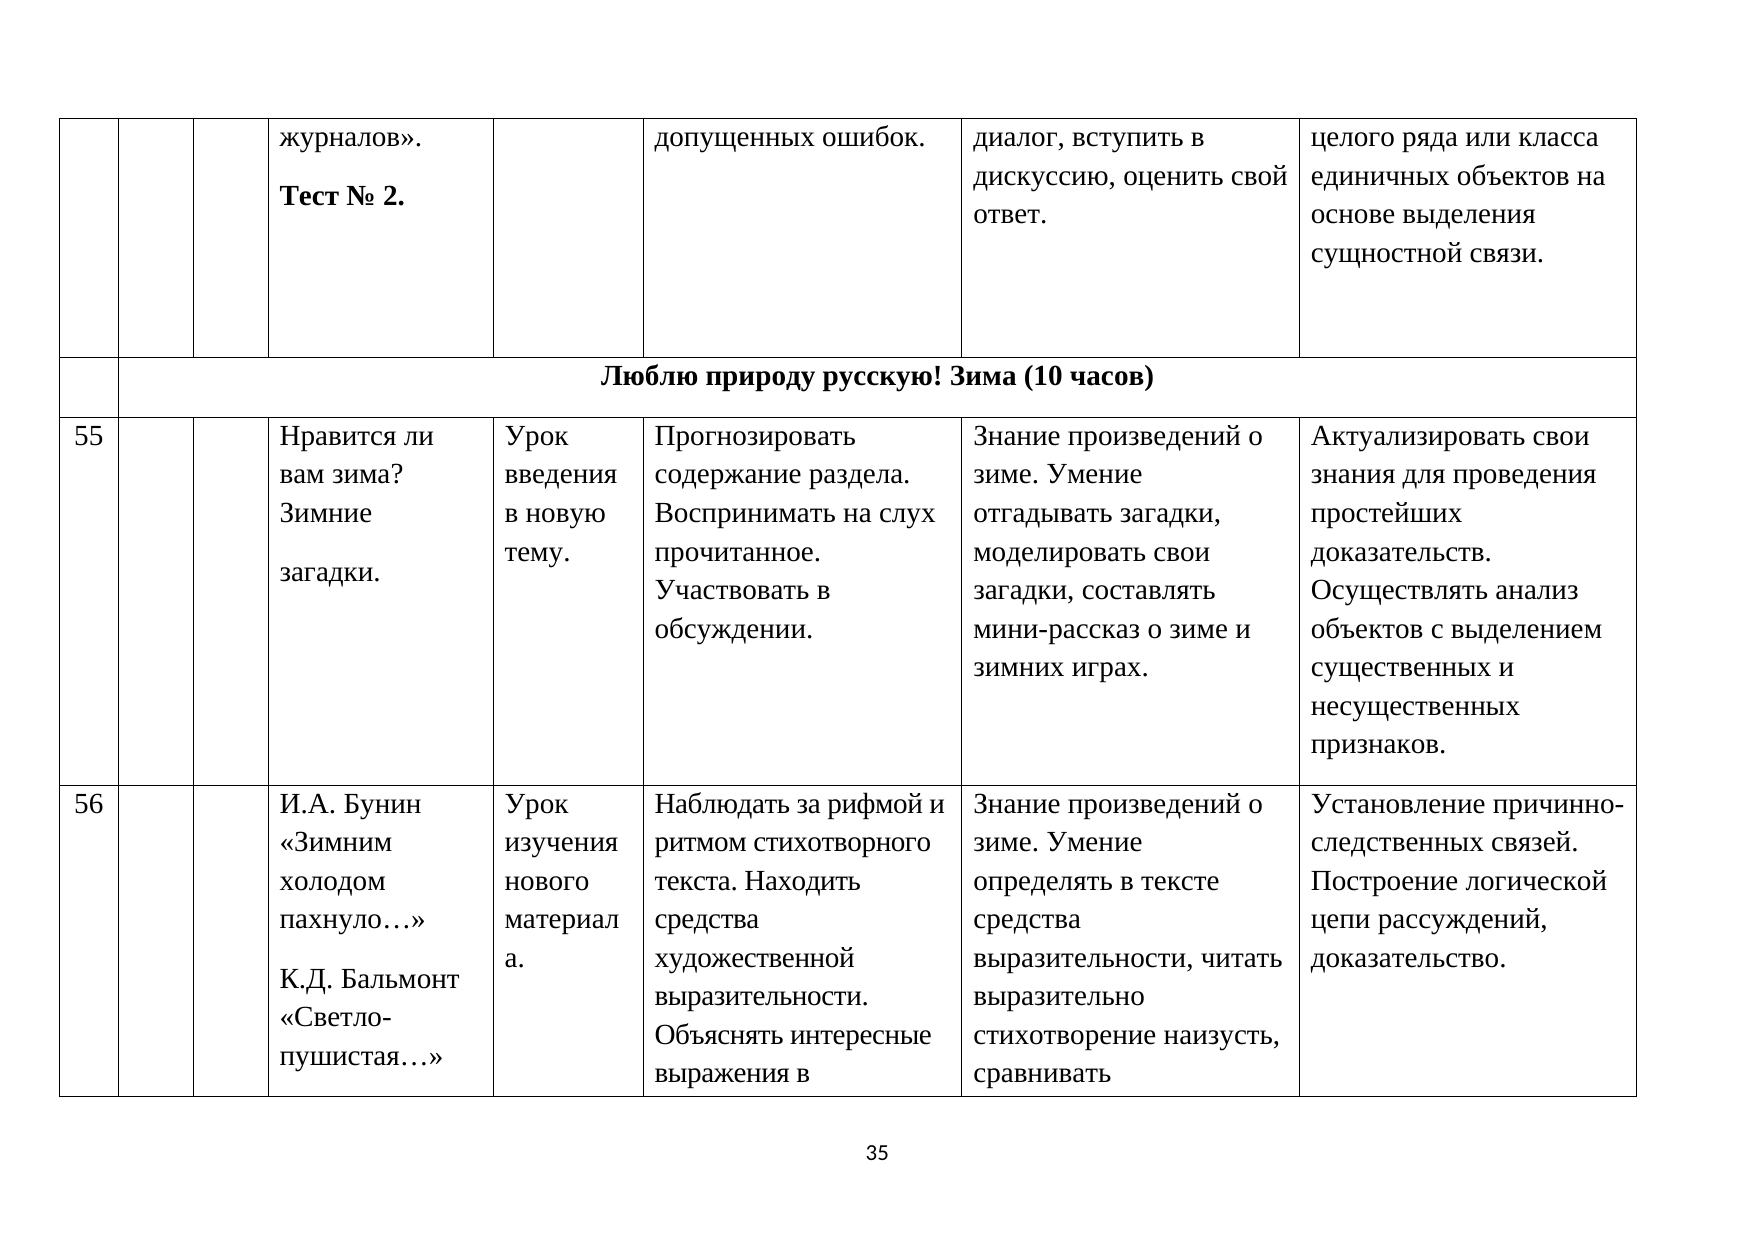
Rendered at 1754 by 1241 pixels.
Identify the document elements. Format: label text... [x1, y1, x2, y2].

table_cell Урок введения в новую тему. [494, 418, 643, 785]
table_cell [1300, 786, 1636, 1096]
table_cell Люблю природу русскую! Зима (10 часов) [119, 358, 1636, 417]
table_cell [1300, 119, 1636, 357]
table_cell [119, 786, 193, 1096]
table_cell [269, 119, 493, 357]
table_cell Актуализировать свои знания для проведения простейших доказательств. Осуществлять анализ объектов с выделением существенных и несущественных признаков. [1300, 418, 1636, 785]
table_cell 54 [60, 119, 118, 357]
table_cell [194, 786, 268, 1096]
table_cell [962, 119, 1299, 357]
table_cell [194, 418, 268, 785]
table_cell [494, 119, 643, 357]
table_cell 55 [60, 418, 118, 785]
table_cell [119, 418, 193, 785]
table_cell 56 [60, 786, 118, 1096]
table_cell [269, 786, 493, 1096]
table_cell Знание произведений о зиме. Умение отгадывать загадки, моделировать свои загадки, составлять мини-рассказ о зиме и зимних играх. [962, 418, 1299, 785]
table_cell [60, 358, 118, 417]
table_cell Нравится ли вам зима? Зимние загадки. [269, 418, 493, 785]
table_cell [962, 786, 1299, 1096]
table_cell [194, 119, 268, 357]
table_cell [644, 119, 961, 357]
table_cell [494, 786, 643, 1096]
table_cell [644, 786, 961, 1096]
table_cell Прогнозировать содержание раздела. Воспринимать на слух прочитанное. Участвовать в обсуждении. [644, 418, 961, 785]
table_cell [119, 119, 193, 357]
